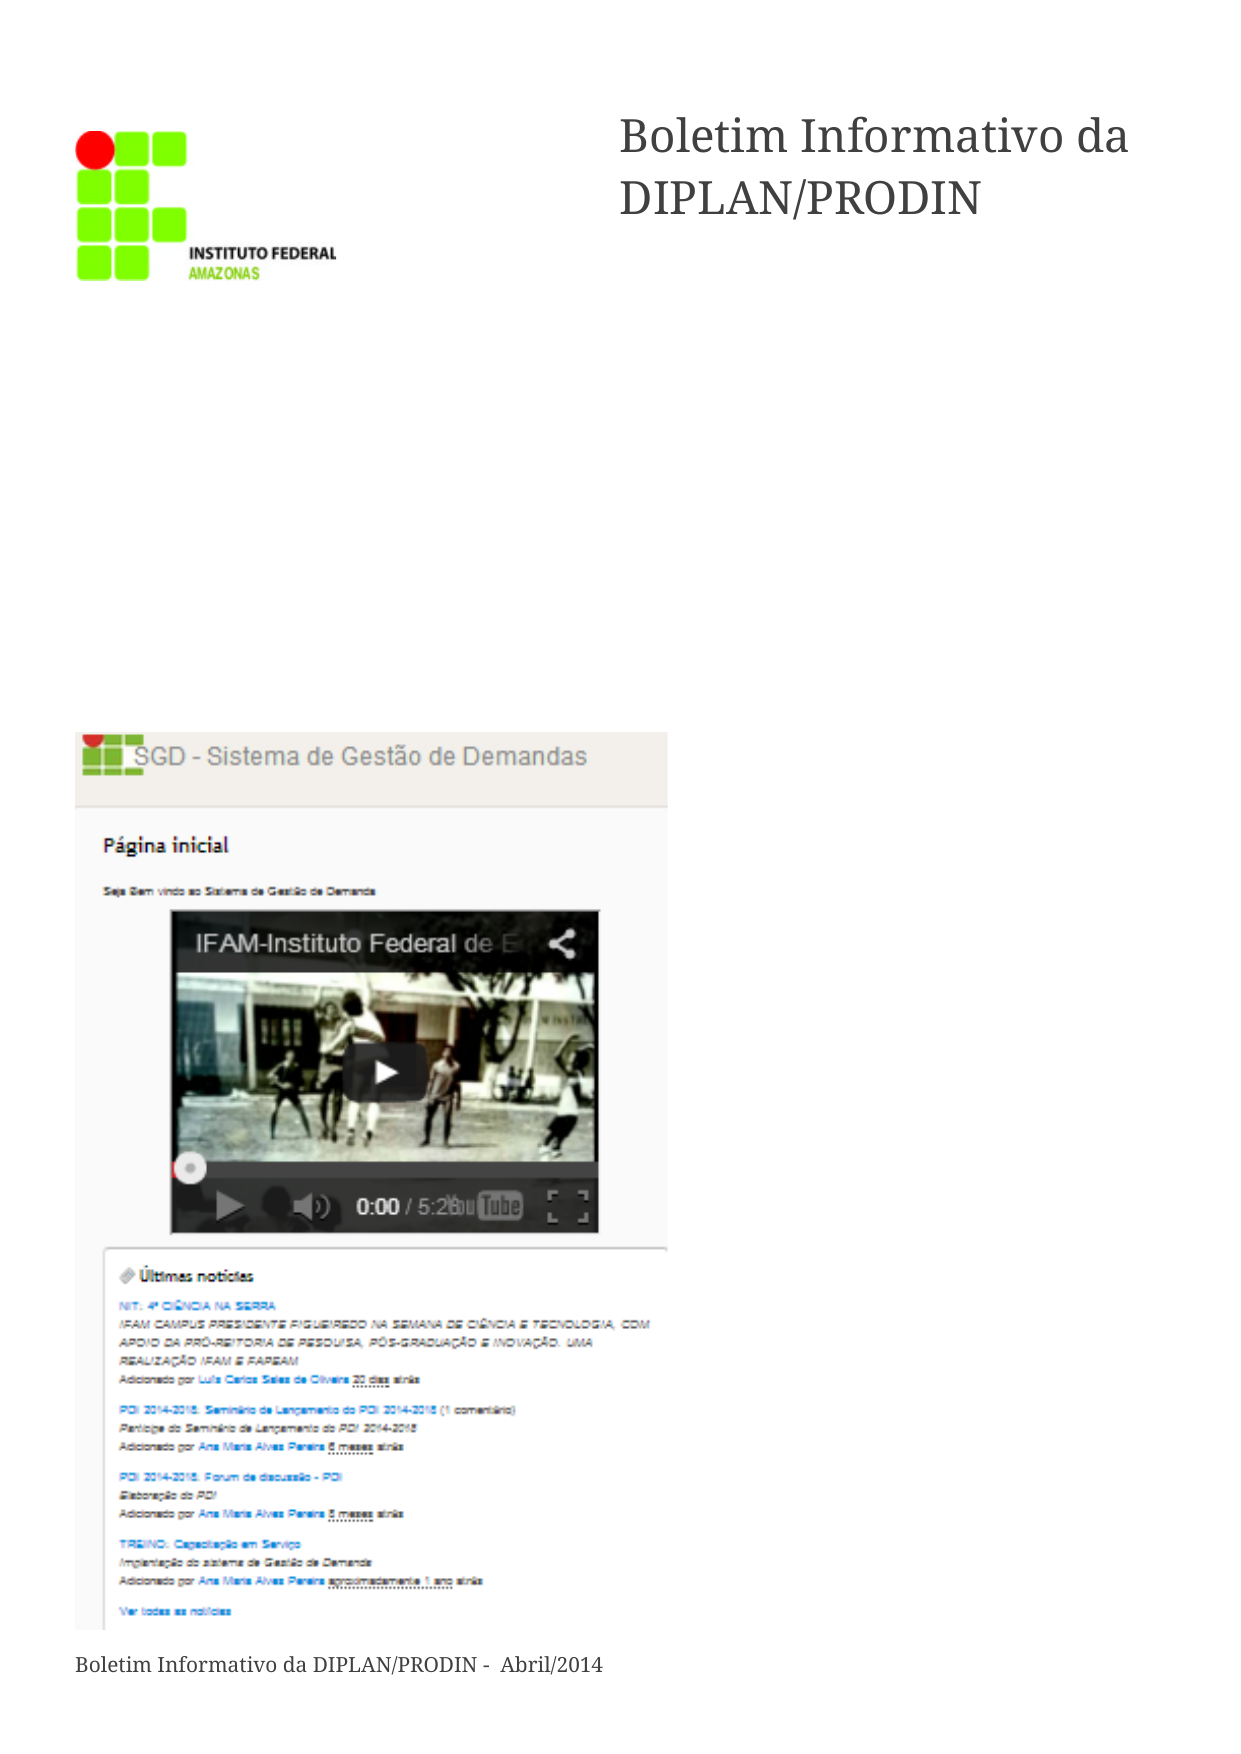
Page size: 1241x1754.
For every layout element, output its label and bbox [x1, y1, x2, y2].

picture [75, 131, 337, 281]
picture [75, 732, 668, 1630]
